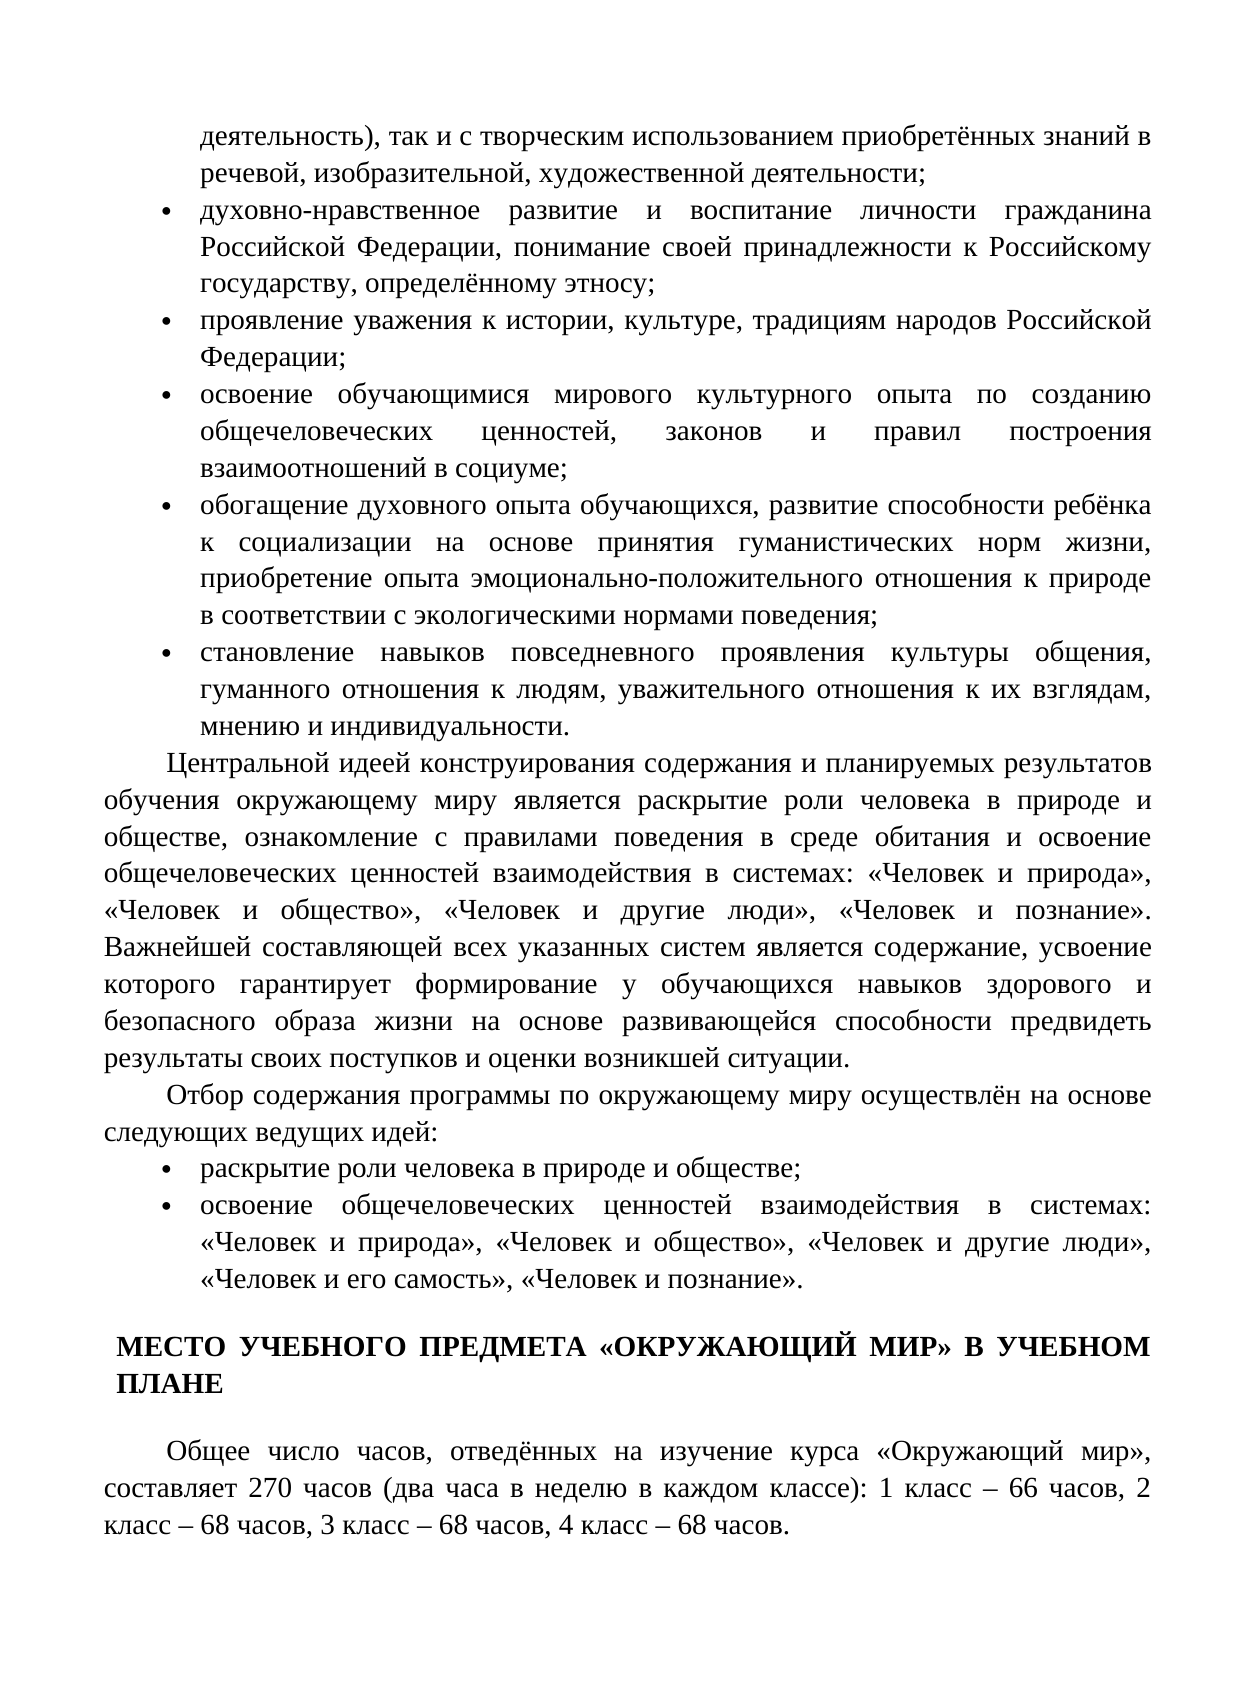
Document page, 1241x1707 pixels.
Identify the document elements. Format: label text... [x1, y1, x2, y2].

list освоение обучающимися мирового культурного опыта по созданию общечеловеческих ценностей, законов и правил построения взаимоотношений в социуме; [162, 376, 1152, 483]
list обогащение духовного опыта обучающихся, развитие способности ребёнка к социализации на основе принятия гуманистических норм жизни, приобретение опыта эмоционально-положительного отношения к природе в соответствии с экологическими нормами поведения; [162, 487, 1152, 631]
text Центральной идеей конструирования содержания и планируемых результатов обучения окружающему миру является раскрытие роли человека в природе и обществе, ознакомление с правилами поведения в среде обитания и освоение общечеловеческих ценностей взаимодействия в системах: «Человек и природа», «Человек и общество», «Человек и другие люди», «Человек и познание». Важнейшей составляющей всех указанных систем является содержание, усвоение которого гарантирует формирование у обучающихся навыков здорового и безопасного образа жизни на основе развивающейся способности предвидеть результаты своих поступков и оценки возникшей ситуации. [103, 745, 1152, 1073]
list раскрытие роли человека в природе и обществе; [162, 1151, 1152, 1184]
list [162, 118, 1152, 188]
text Отбор содержания программы по окружающему миру осуществлён на основе следующих ведущих идей: [103, 1077, 1152, 1147]
list проявление уважения к истории, культуре, традициям народов Российской Федерации; [162, 302, 1152, 373]
list освоение общечеловеческих ценностей взаимодействия в системах: «Человек и природа», «Человек и общество», «Человек и другие люди», «Человек и его самость», «Человек и познание». [162, 1187, 1152, 1295]
list становление навыков повседневного проявления культуры общения, гуманного отношения к людям, уважительного отношения к их взглядам, мнению и индивидуальности. [162, 634, 1152, 742]
list духовно-нравственное развитие и воспитание личности гражданина Российской Федерации, понимание своей принадлежности к Российскому государству, определённому этносу; [162, 192, 1152, 299]
text МЕСТО УЧЕБНОГО ПРЕДМЕТА «ОКРУЖАЮЩИЙ МИР» В УЧЕБНОМ ПЛАНЕ [116, 1329, 1152, 1399]
text Общее число часов, отведённых на изучение курса «Окружающий мир», составляет 270 часов (два часа в неделю в каждом классе): 1 класс – 66 часов, 2 класс – 68 часов, 3 класс – 68 часов, 4 класс – 68 часов. [103, 1433, 1152, 1541]
